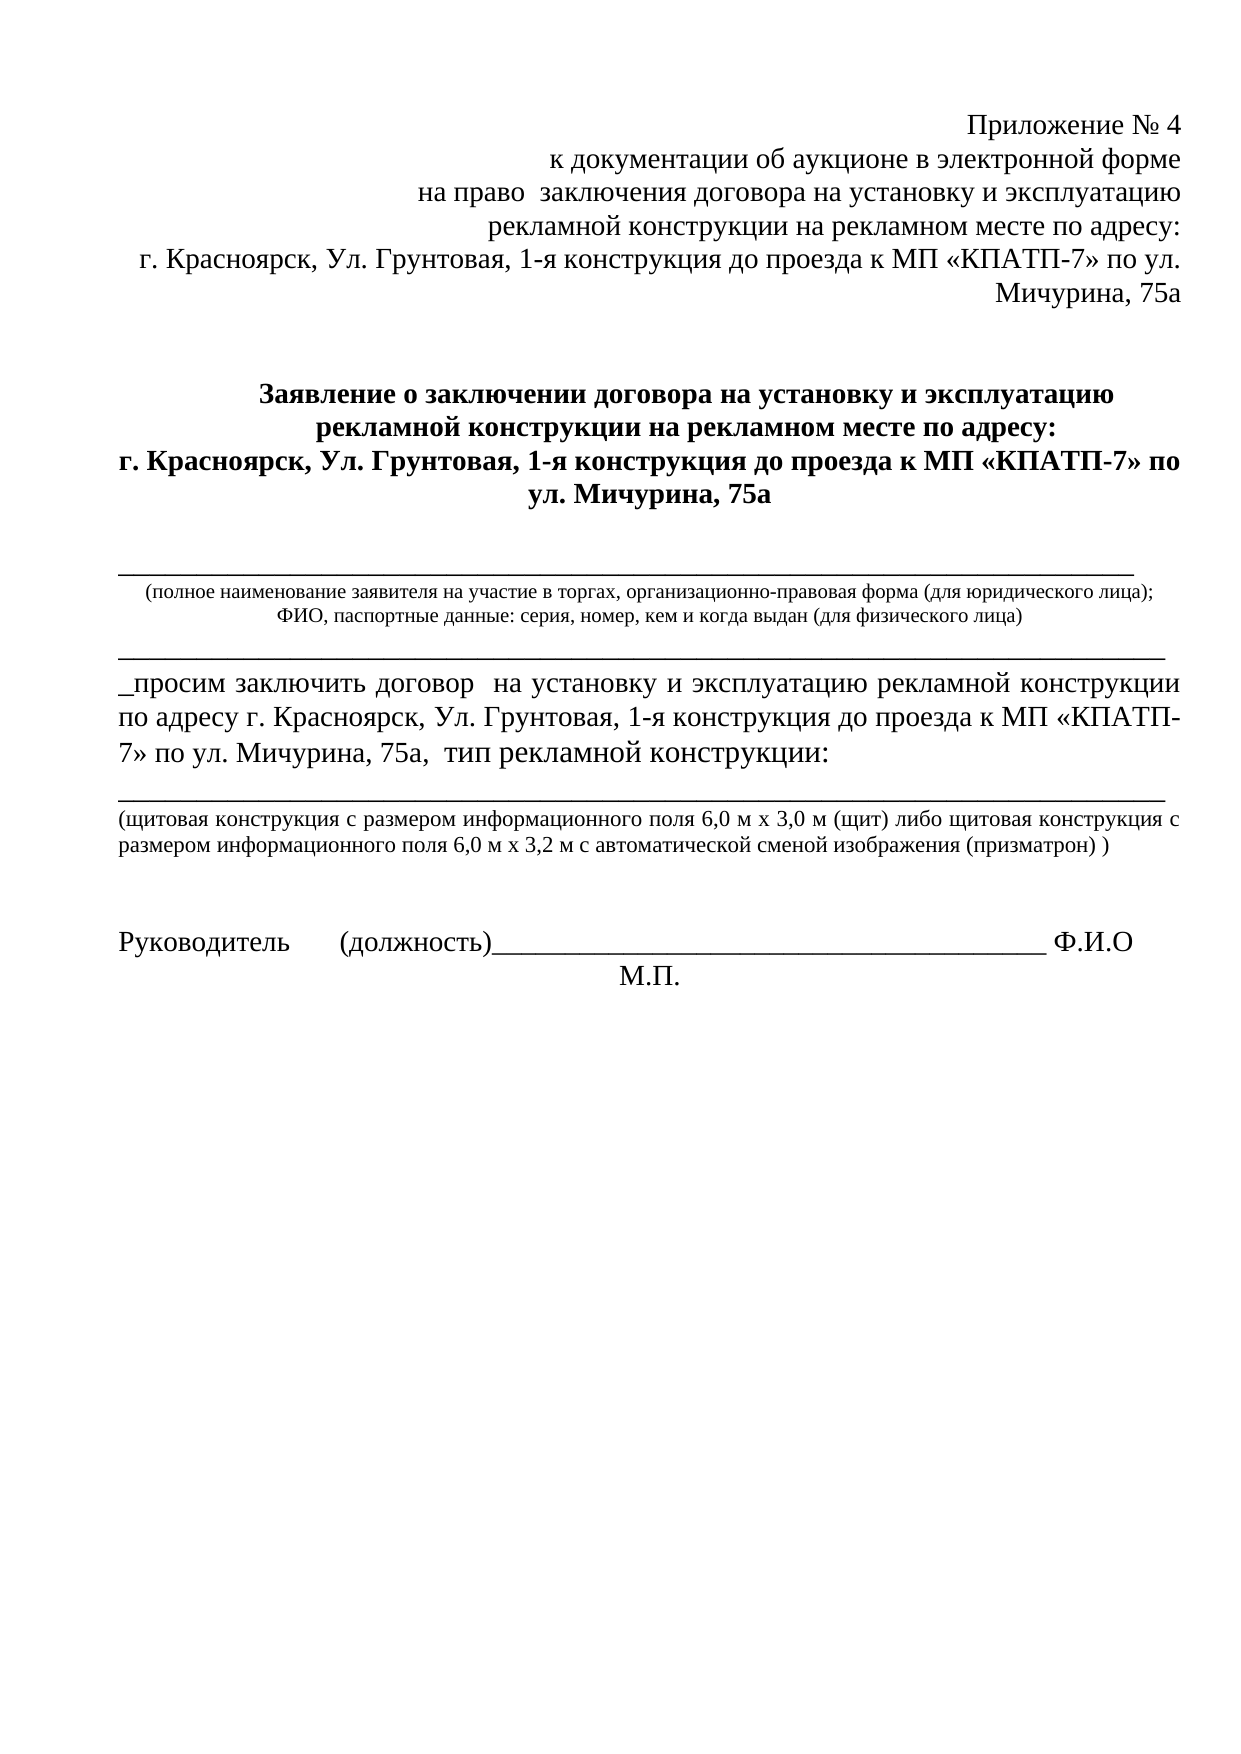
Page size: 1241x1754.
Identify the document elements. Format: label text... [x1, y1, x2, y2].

text рекламной конструкции на рекламном месте по адресу: [118, 409, 1181, 443]
text ____________________________________________________________________просим заключить договор на установку и эксплуатацию рекламной конструкции по адресу г. Красноярск, Ул. Грунтовая, 1-я конструкция до проезда к МП «КПАТП-7» по ул. Мичурина, 75а, тип рекламной конструкции: [118, 627, 1181, 769]
subtitle рекламной конструкции на рекламном месте по адресу: [118, 208, 1181, 242]
text ___________________________________________________________________ [118, 769, 1181, 805]
text к документации об аукционе в электронной форме [118, 141, 1181, 174]
text М.П. [118, 958, 1181, 992]
text Руководитель (должность)______________________________________ Ф.И.О [118, 924, 1181, 958]
text (полное наименование заявителя на участие в торгах, организационно-правовая форма (для юридического лица); ФИО, паспортные данные: серия, номер, кем и когда выдан (для физического лица) [118, 579, 1181, 627]
text Приложение № 4 [118, 107, 1181, 141]
text г. Красноярск, Ул. Грунтовая, 1-я конструкция до проезда к МП «КПАТП-7» по ул. Мичурина, 75а [118, 443, 1181, 510]
subtitle на право заключения договора на установку и эксплуатацию [118, 174, 1181, 208]
text Заявление о заключении договора на установку и эксплуатацию [118, 376, 1181, 409]
text (щитовая конструкция с размером информационного поля 6,0 м x 3,0 м (щит) либо щитовая конструкция с размером информационного поля 6,0 м x 3,2 м с автоматической сменой изображения (призматрон) ) [118, 805, 1181, 857]
text г. Красноярск, Ул. Грунтовая, 1-я конструкция до проезда к МП «КПАТП-7» по ул. Мичурина, 75а [118, 242, 1181, 309]
text _________________________________________________________________ [118, 543, 1181, 579]
